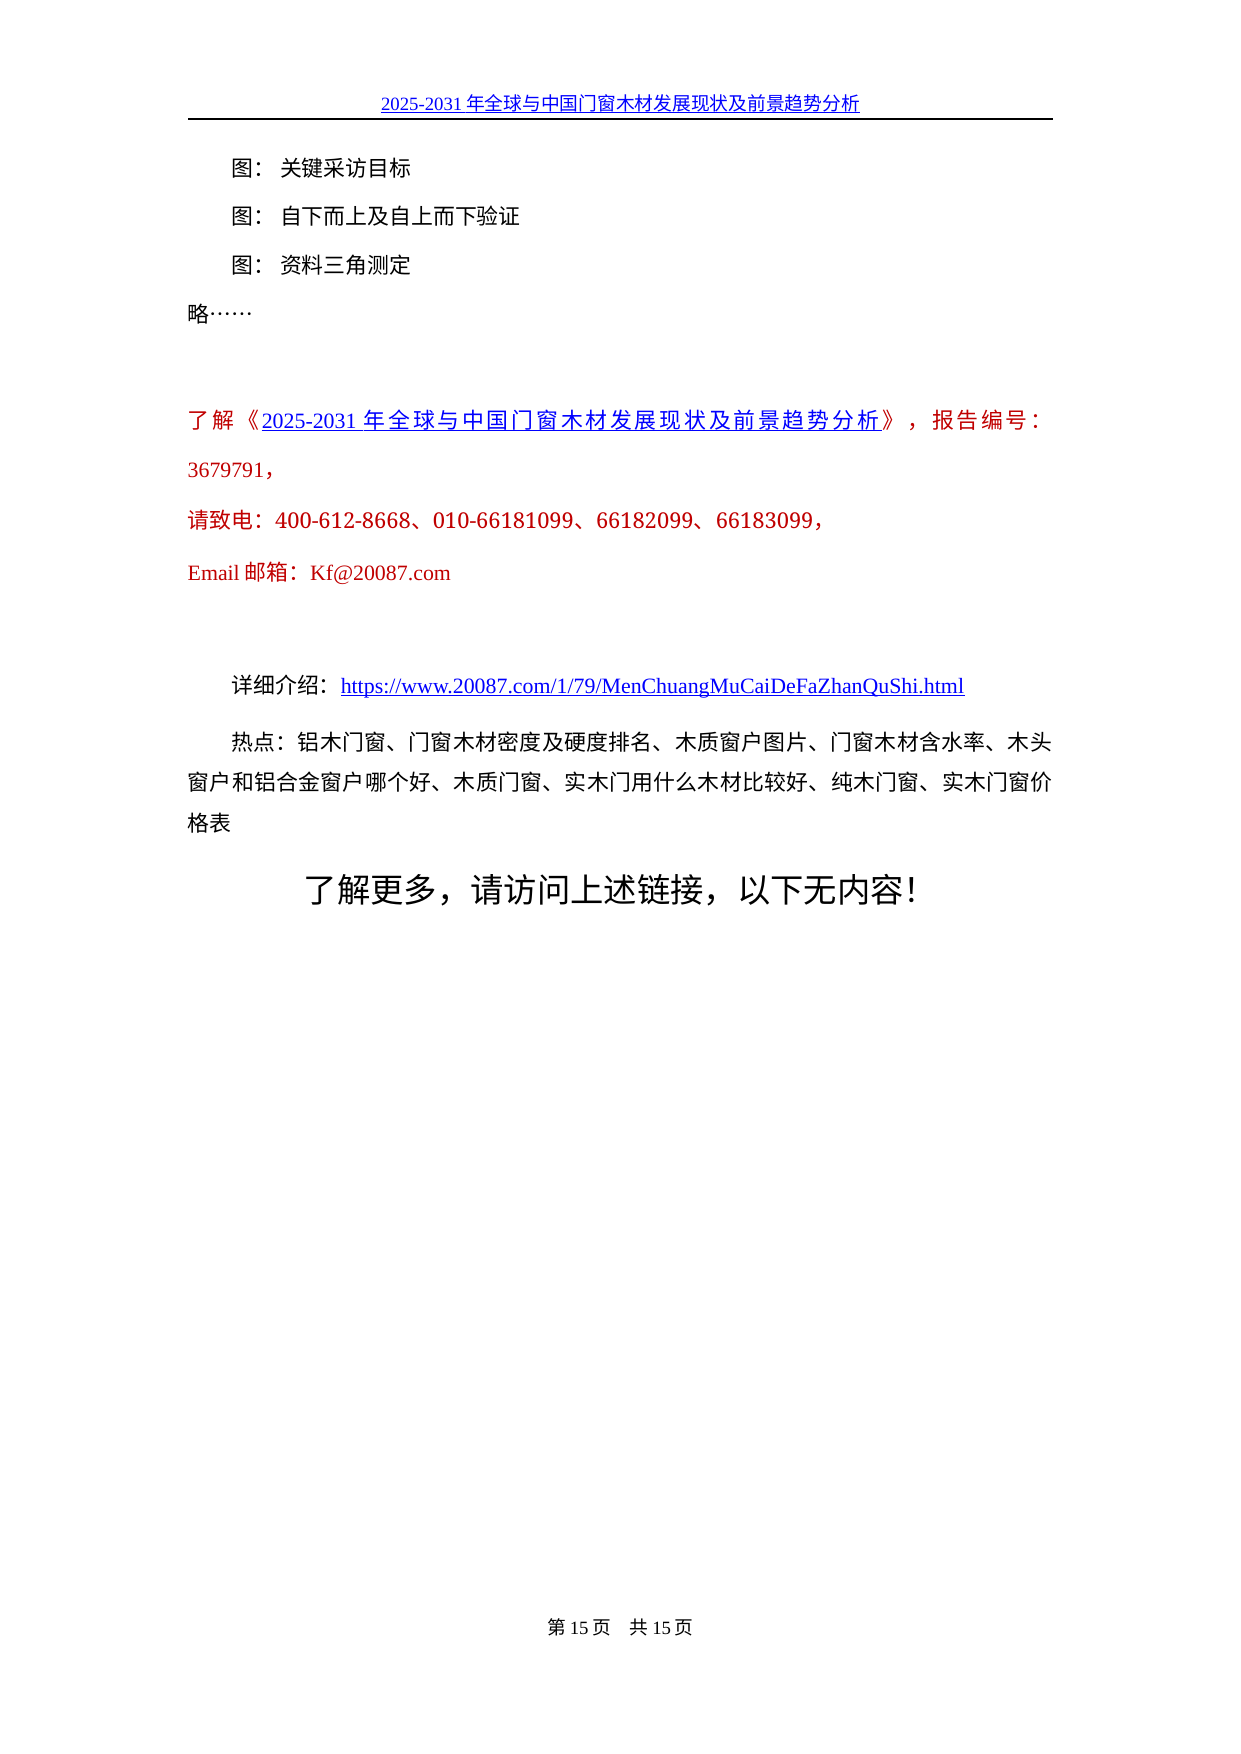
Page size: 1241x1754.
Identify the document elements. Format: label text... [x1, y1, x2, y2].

text 了解《2025-2031年全球与中国门窗木材发展现状及前景趋势分析》，报告编号：3679791， [187, 403, 1053, 484]
text 热点：铝木门窗、门窗木材密度及硬度排名、木质窗户图片、门窗木材含水率、木头窗户和铝合金窗户哪个好、木质门窗、实木门用什么木材比较好、纯木门窗、实木门窗价格表 [187, 724, 1053, 838]
text 详细介绍：https://www.20087.com/1/79/MenChuangMuCaiDeFaZhanQuShi.html [187, 668, 1053, 700]
title 了解更多，请访问上述链接，以下无内容！ [187, 856, 1053, 921]
text Email邮箱：Kf@20087.com [187, 555, 1053, 587]
text 请致电：400-612-8668、010-66181099、66182099、66183099， [187, 503, 1053, 536]
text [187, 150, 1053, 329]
